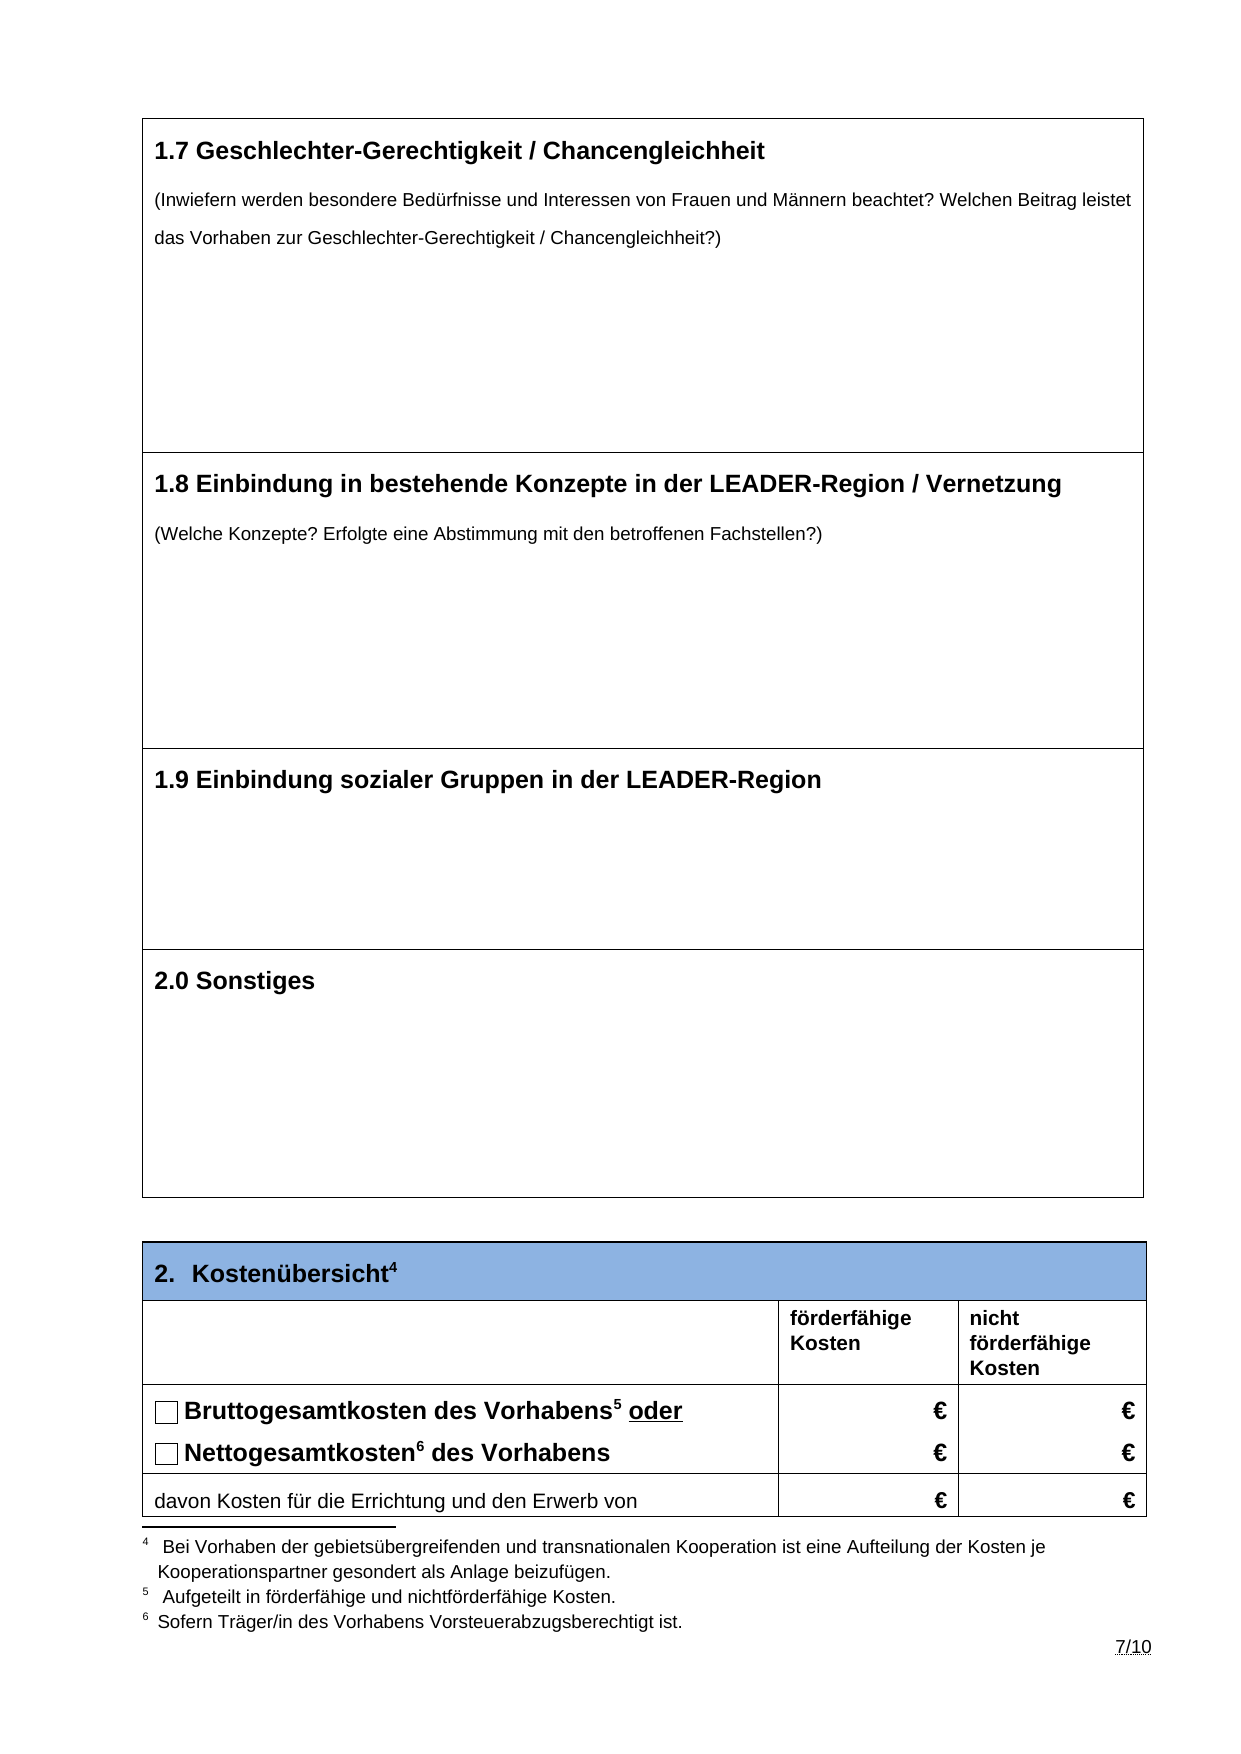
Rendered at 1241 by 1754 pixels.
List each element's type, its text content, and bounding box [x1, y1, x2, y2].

table_cell € [779, 1474, 958, 1516]
table_header Kostenübersicht [143, 1243, 1146, 1300]
table_cell nicht förderfähige Kosten [959, 1301, 1146, 1384]
table_cell [143, 1301, 778, 1384]
table_cell 1.8 Einbindung in bestehende Konzepte in der LEADER-Region / Vernetzung (Welche Konzepte? Erfolgte eine Abstimmung mit den betroffenen Fachstellen?) [143, 453, 1143, 748]
table_cell 2.0 Sonstiges [143, 950, 1143, 1197]
table_cell 1.7 Geschlechter-Gerechtigkeit / Chancengleichheit (Inwiefern werden besondere Bedürfnisse und Interessen von Frauen und Männern beachtet? Welchen Beitrag leistet das Vorhaben zur Geschlechter-Gerechtigkeit / Chancengleichheit?) [143, 119, 1143, 452]
table_cell € € [779, 1385, 958, 1473]
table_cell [143, 1474, 778, 1516]
table_cell 1.9 Einbindung sozialer Gruppen in der LEADER-Region [143, 749, 1143, 949]
table_cell € € [959, 1385, 1146, 1473]
table_cell € [959, 1474, 1146, 1516]
table_cell förderfähige Kosten [779, 1301, 958, 1384]
table_cell Bruttogesamtkosten des Vorhabens oder Nettogesamtkosten des Vorhabens [143, 1385, 778, 1473]
